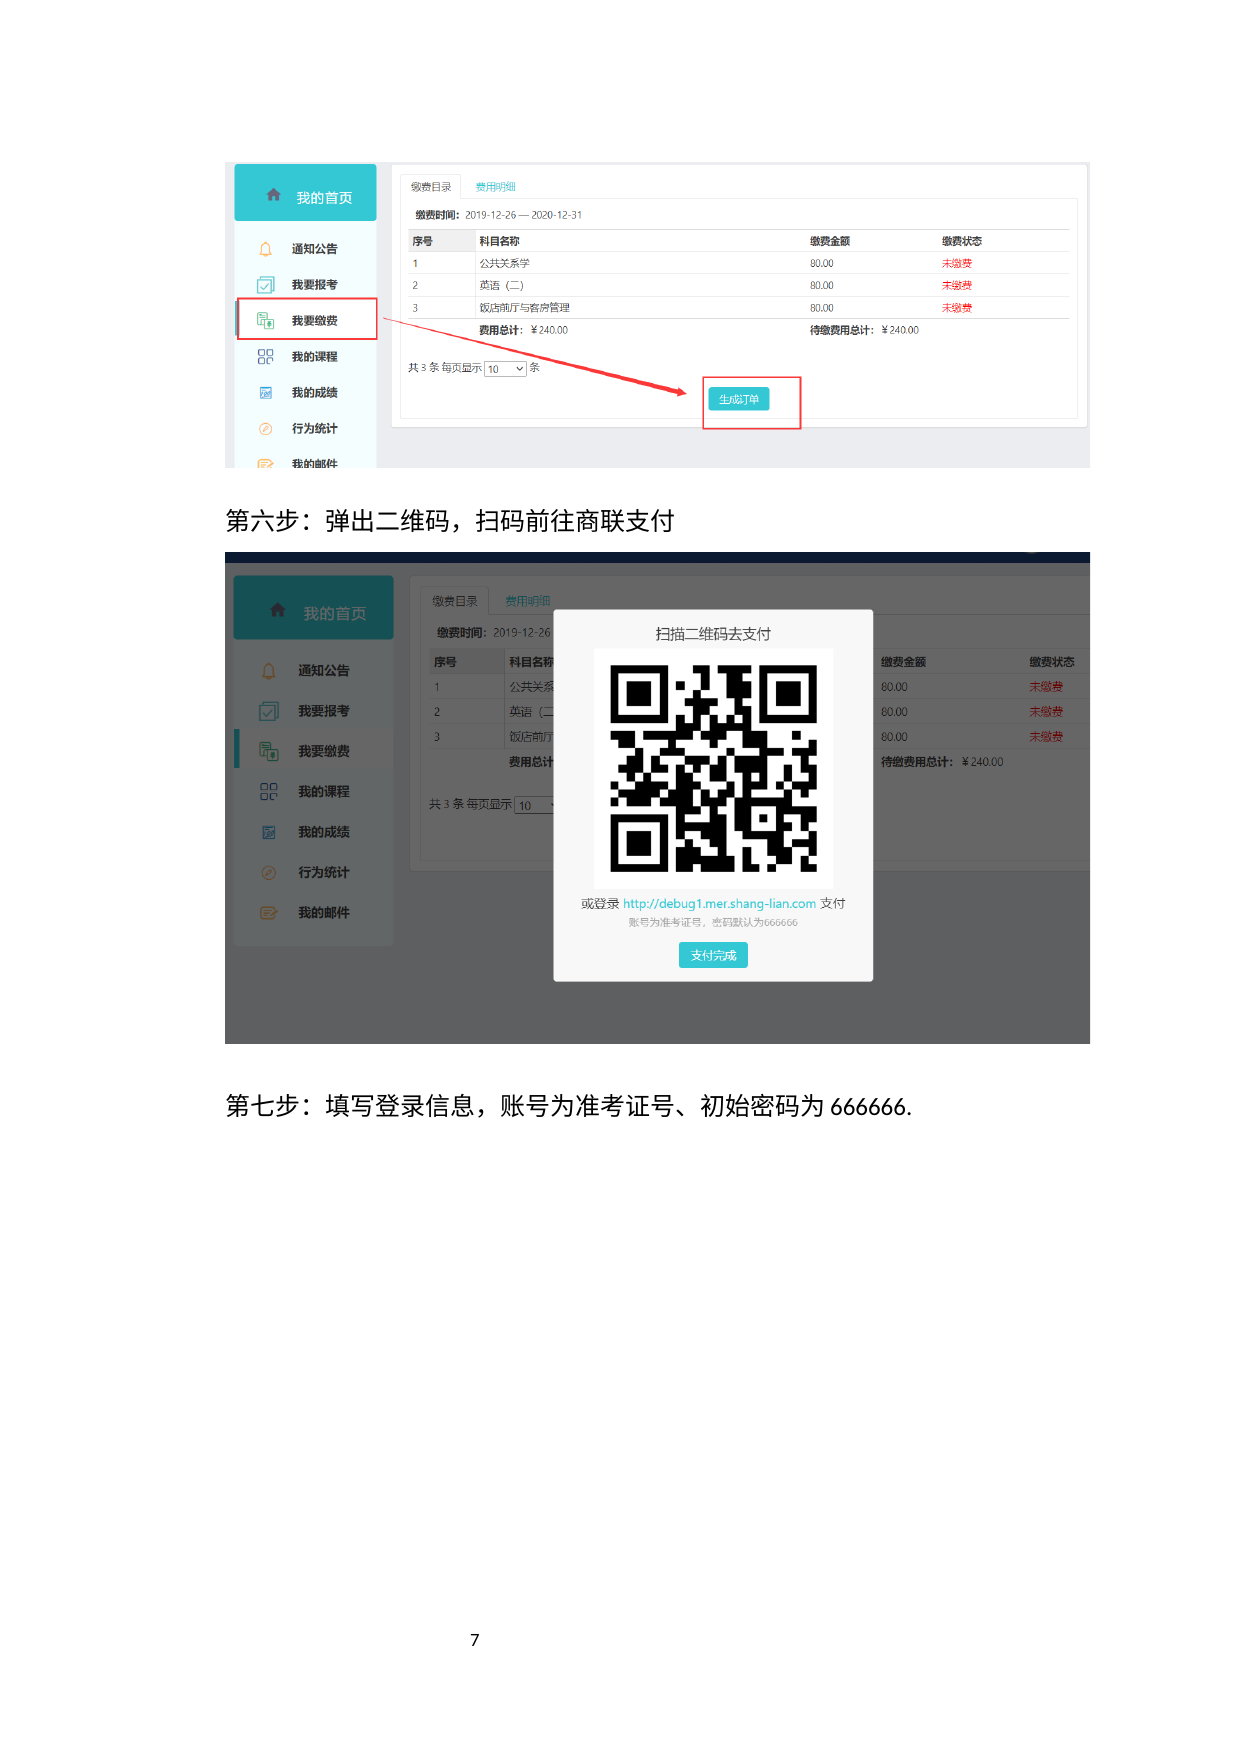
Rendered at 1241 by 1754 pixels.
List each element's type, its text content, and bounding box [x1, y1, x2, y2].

list 第六步：弹出二维码，扫码前往商联支付 [225, 487, 1053, 552]
picture [225, 162, 1091, 468]
picture [225, 552, 1091, 1044]
list 第七步：填写登录信息，账号为准考证号、初始密码为666666. [225, 1072, 1053, 1137]
